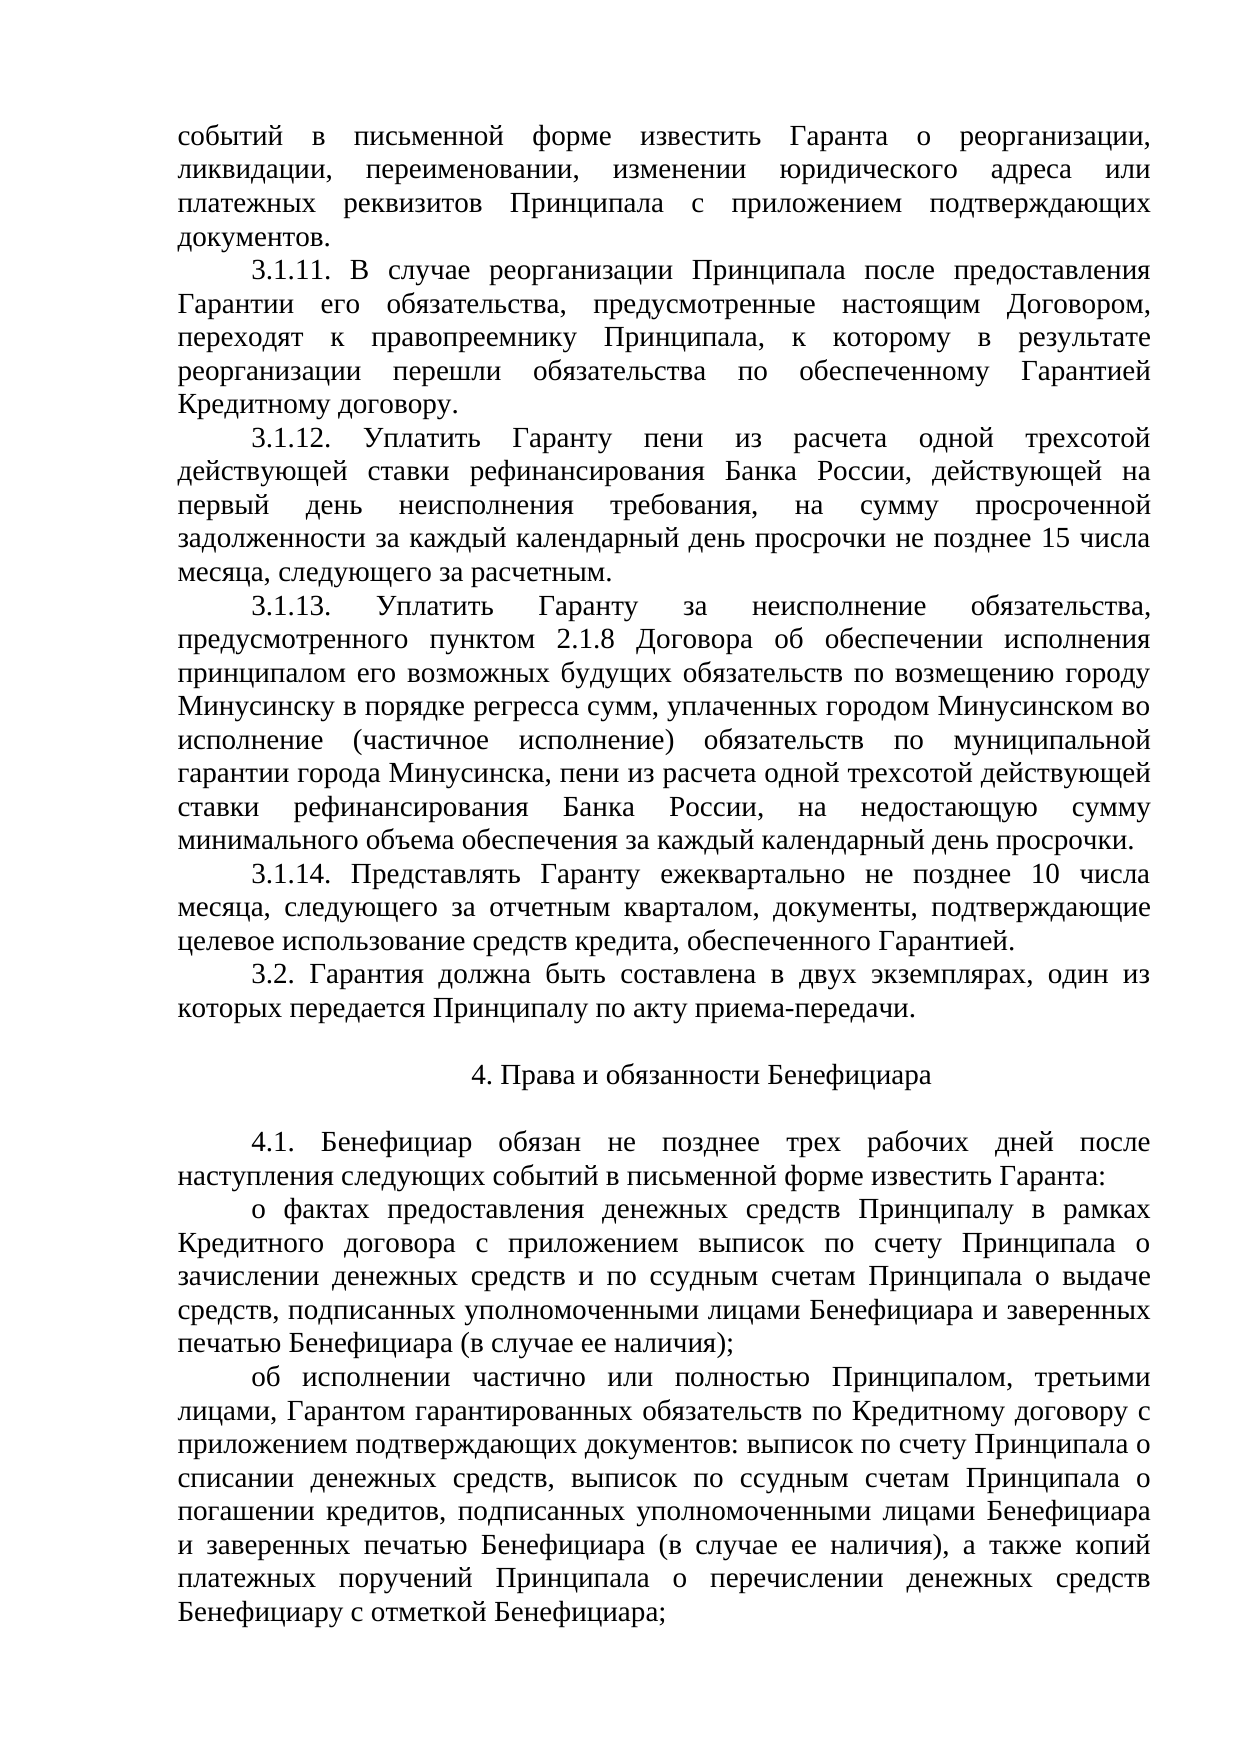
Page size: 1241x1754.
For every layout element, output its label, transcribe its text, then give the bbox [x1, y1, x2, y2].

text 3.1.12. Уплатить Гаранту пени из расчета одной трехсотой действующей ставки рефинансирования Банка России, действующей на первый день неисполнения требования, на сумму просроченной задолженности за каждый календарный день просрочки не позднее 15 числа месяца, следующего за расчетным. [177, 420, 1152, 588]
text о фактах предоставления денежных средств Принципалу в рамках Кредитного договора с приложением выписок по счету Принципала о зачислении денежных средств и по ссудным счетам Принципала о выдаче средств, подписанных уполномоченными лицами Бенефициара и заверенных печатью Бенефициара (в случае ее наличия); [177, 1191, 1152, 1359]
text 3.1.13. Уплатить Гаранту за неисполнение обязательства, предусмотренного пунктом 2.1.8 Договора об обеспечении исполнения принципалом его возможных будущих обязательств по возмещению городу Минусинску в порядке регресса сумм, уплаченных городом Минусинском во исполнение (частичное исполнение) обязательств по муниципальной гарантии города Минусинска, пени из расчета одной трехсотой действующей ставки рефинансирования Банка России, на недостающую сумму минимального объема обеспечения за каждый календарный день просрочки. [177, 588, 1152, 856]
text 3.1.11. В случае реорганизации Принципала после предоставления Гарантии его обязательства, предусмотренные настоящим Договором, переходят к правопреемнику Принципала, к которому в результате реорганизации перешли обязательства по обеспеченному Гарантией Кредитному договору. [177, 252, 1152, 420]
text 4. Права и обязанности Бенефициара [177, 1057, 1152, 1091]
text 3.2. Гарантия должна быть составлена в двух экземплярах, один из которых передается Принципалу по акту приема-передачи. [177, 957, 1152, 1024]
text об исполнении частично или полностью Принципалом, третьими лицами, Гарантом гарантированных обязательств по Кредитному договору с приложением подтверждающих документов: выписок по счету Принципала о списании денежных средств, выписок по ссудным счетам Принципала о погашении кредитов, подписанных уполномоченными лицами Бенефициара и заверенных печатью Бенефициара (в случае ее наличия), а также копий платежных поручений Принципала о перечислении денежных средств Бенефициару с отметкой Бенефициара; [177, 1359, 1152, 1627]
text 3.1.14. Представлять Гаранту ежеквартально не позднее 10 числа месяца, следующего за отчетным кварталом, документы, подтверждающие целевое использование средств кредита, обеспеченного Гарантией. [177, 856, 1152, 957]
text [177, 118, 1152, 252]
text 4.1. Бенефициар обязан не позднее трех рабочих дней после наступления следующих событий в письменной форме известить Гаранта: [177, 1124, 1152, 1191]
